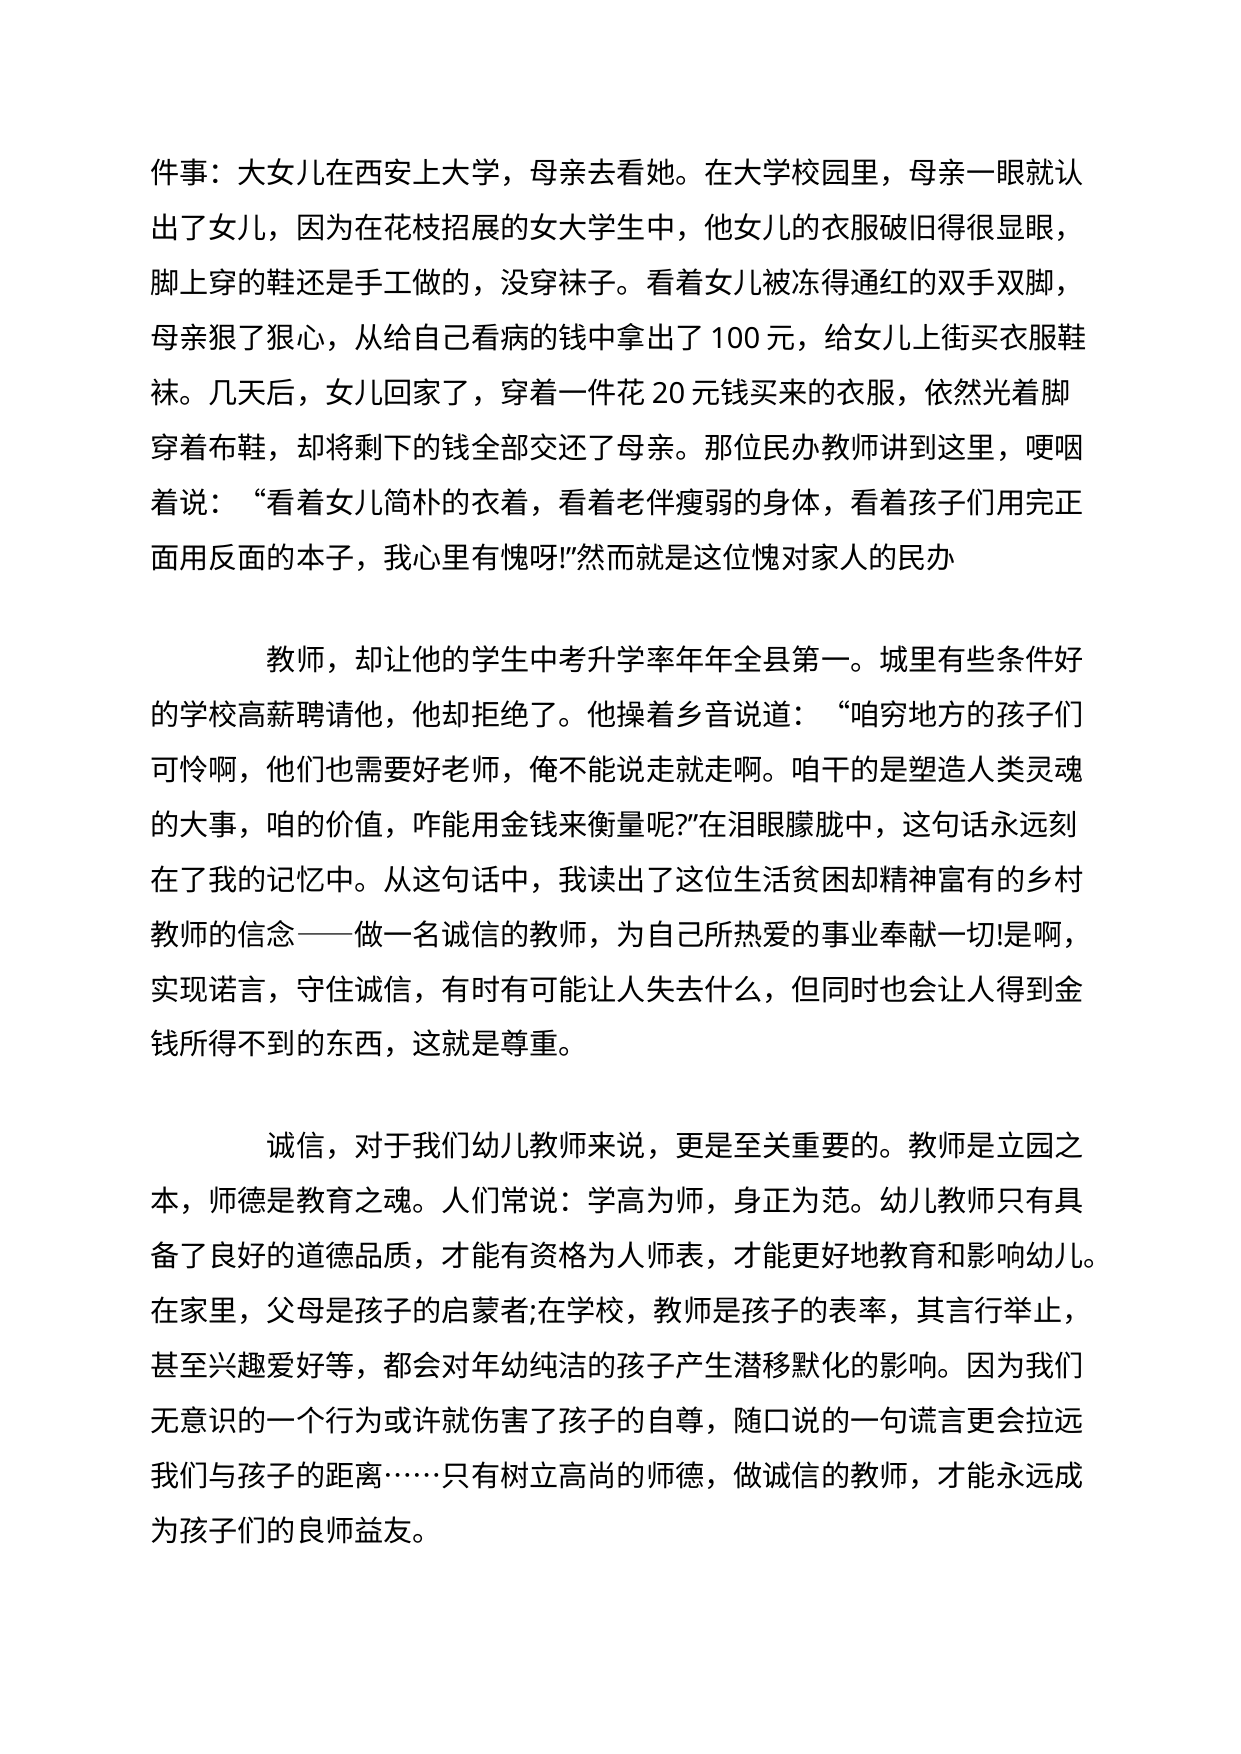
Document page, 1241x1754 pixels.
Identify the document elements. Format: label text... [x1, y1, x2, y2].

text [150, 150, 1090, 577]
text 诚信，对于我们幼儿教师来说，更是至关重要的。教师是立园之本，师德是教育之魂。人们常说：学高为师，身正为范。幼儿教师只有具备了良好的道德品质，才能有资格为人师表，才能更好地教育和影响幼儿。在家里，父母是孩子的启蒙者;在学校，教师是孩子的表率，其言行举止，甚至兴趣爱好等，都会对年幼纯洁的孩子产生潜移默化的影响。因为我们无意识的一个行为或许就伤害了孩子的自尊，随口说的一句谎言更会拉远我们与孩子的距离……只有树立高尚的师德，做诚信的教师，才能永远成为孩子们的良师益友。 [150, 1123, 1090, 1549]
text 教师，却让他的学生中考升学率年年全县第一。城里有些条件好的学校高薪聘请他，他却拒绝了。他操着乡音说道：“咱穷地方的孩子们可怜啊，他们也需要好老师，俺不能说走就走啊。咱干的是塑造人类灵魂的大事，咱的价值，咋能用金钱来衡量呢?”在泪眼朦胧中，这句话永远刻在了我的记忆中。从这句话中，我读出了这位生活贫困却精神富有的乡村教师的信念——做一名诚信的教师，为自己所热爱的事业奉献一切!是啊，实现诺言，守住诚信，有时有可能让人失去什么，但同时也会让人得到金钱所得不到的东西，这就是尊重。 [150, 636, 1090, 1063]
